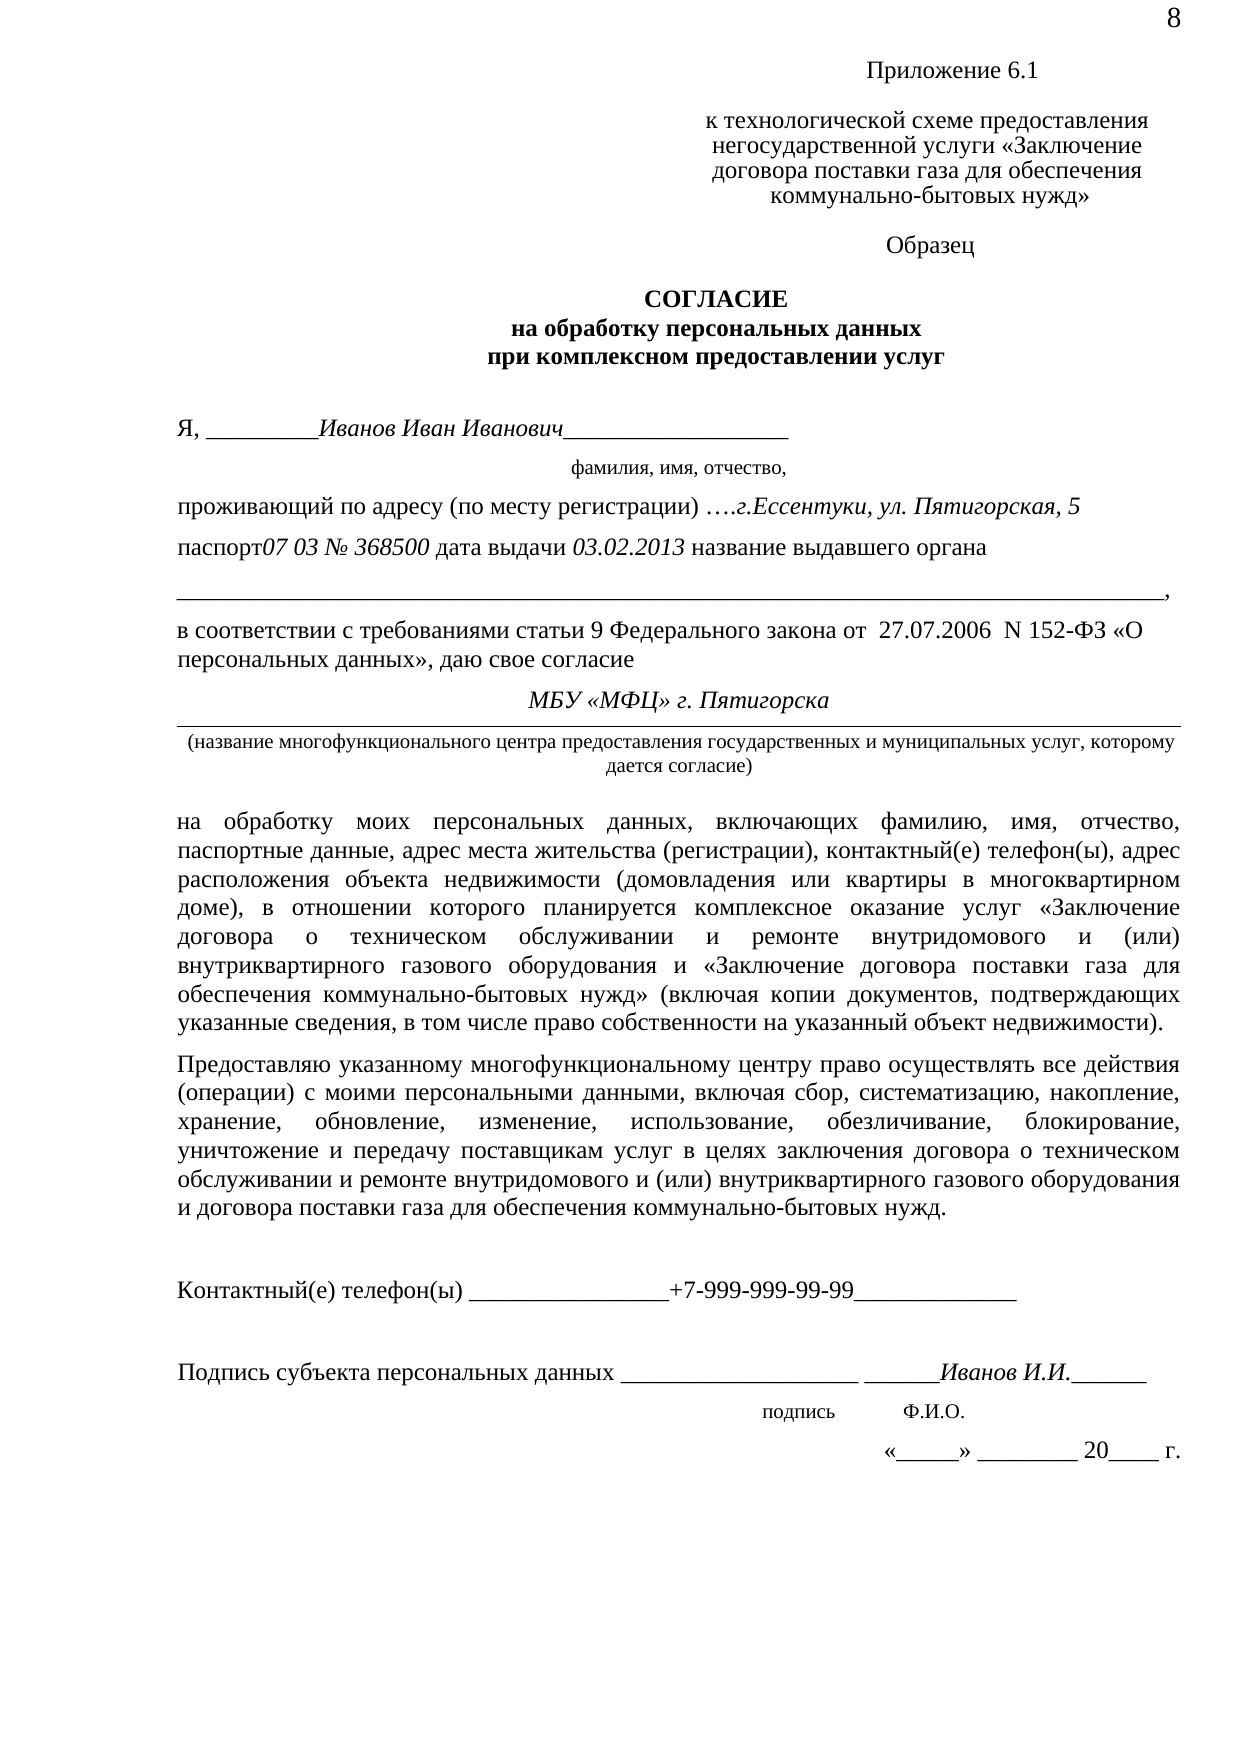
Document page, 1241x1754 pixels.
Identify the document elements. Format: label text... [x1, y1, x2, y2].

subtitle Я, _________Иванов Иван Иванович__________________ [177, 413, 1181, 442]
subtitle _______________________________________________________________________________, [177, 574, 1181, 602]
subtitle фамилия, имя, отчество, [177, 454, 1181, 479]
subtitle на обработку моих персональных данных, включающих фамилию, имя, отчество, паспортные данные, адрес места жительства (регистрации), контактный(е) телефон(ы), адрес расположения объекта недвижимости (домовладения или квартиры в многоквартирном доме), в отношении которого планируется комплексное оказание услуг «Заключение договора о техническом обслуживании и ремонте внутридомового и (или) внутриквартирного газового оборудования и «Заключение договора поставки газа для обеспечения коммунально-бытовых нужд» (включая копии документов, подтверждающих указанные сведения, в том числе право собственности на указанный объект недвижимости). [177, 806, 1181, 1036]
subtitle Контактный(е) телефон(ы) ________________+7-999-999-99-99_____________ [177, 1275, 1181, 1304]
subtitle подпись Ф.И.О. [177, 1399, 1181, 1423]
text к технологической схеме предоставления негосударственной услуги «Заключение договора поставки газа для обеспечения коммунально-бытовых нужд» [679, 109, 1181, 209]
text при комплексном предоставлении услуг [177, 341, 1181, 370]
text на обработку персональных данных [177, 313, 1181, 341]
subtitle проживающий по адресу (по месту регистрации) ….г.Ессентуки, ул. Пятигорская, 5 [177, 491, 1181, 520]
text Образец [679, 234, 1181, 259]
text СОГЛАСИЕ [177, 284, 1181, 313]
text Приложение 6.1 [723, 59, 1181, 84]
subtitle паспорт07 03 № 368500 дата выдачи 03.02.2013 название выдавшего органа [177, 532, 1181, 561]
text (название многофункционального центра предоставления государственных и муниципальных услуг, которому дается согласие) [177, 727, 1181, 777]
subtitle Предоставляю указанному многофункциональному центру право осуществлять все действия (операции) с моими персональными данными, включая сбор, систематизацию, накопление, хранение, обновление, изменение, использование, обезличивание, блокирование, уничтожение и передачу поставщикам услуг в целях заключения договора о техническом обслуживании и ремонте внутридомового и (или) внутриквартирного газового оборудования и договора поставки газа для обеспечения коммунально-бытовых нужд. [177, 1049, 1181, 1221]
subtitle «_____» ________ 20____ г. [177, 1435, 1181, 1464]
subtitle Подпись субъекта персональных данных ___________________ ______Иванов И.И.______ [177, 1357, 1181, 1386]
text МБУ «МФЦ» г. Пятигорска [177, 685, 1181, 714]
subtitle в соответствии с требованиями статьи 9 Федерального закона от 27.07.2006 N 152-ФЗ «О персональных данных», даю свое согласие [177, 615, 1181, 672]
